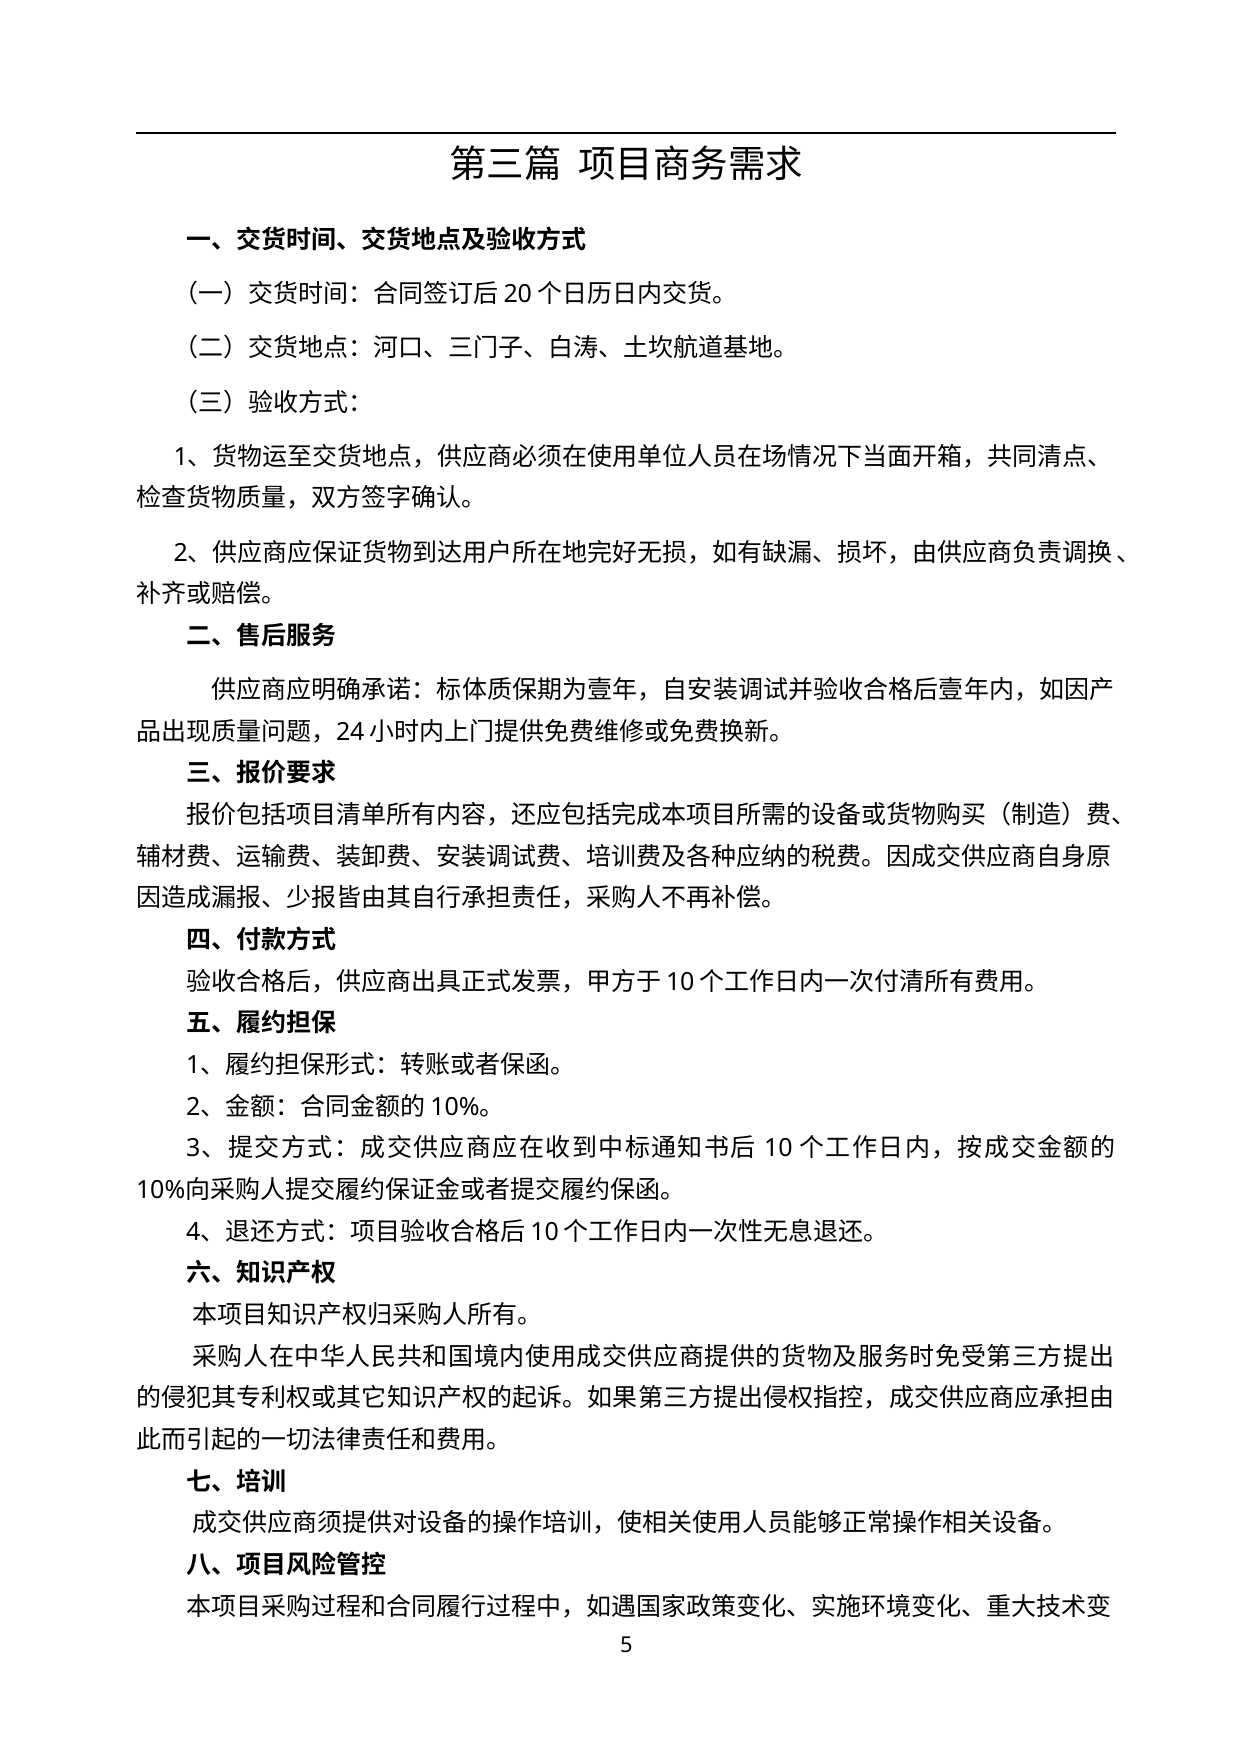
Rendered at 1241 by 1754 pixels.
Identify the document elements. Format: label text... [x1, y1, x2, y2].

text 本项目知识产权归采购人所有。 [136, 1290, 1116, 1332]
subtitle 六、知识产权 [136, 1248, 1116, 1290]
text （二）交货地点：河口、三门子、白涛、土坎航道基地。 [136, 323, 1116, 365]
subtitle 第三篇 项目商务需求 [136, 134, 1116, 188]
text 2、供应商应保证货物到达用户所在地完好无损，如有缺漏、损坏，由供应商负责调换、补齐或赔偿。 [136, 528, 1116, 611]
text 成交供应商须提供对设备的操作培训，使相关使用人员能够正常操作相关设备。 [136, 1498, 1116, 1540]
subtitle 3、提交方式：成交供应商应在收到中标通知书后10个工作日内，按成交金额的10%向采购人提交履约保证金或者提交履约保函。 [136, 1123, 1116, 1207]
subtitle 1、履约担保形式：转账或者保函。 [136, 1040, 1116, 1082]
subtitle 一、交货时间、交货地点及验收方式 [136, 215, 1116, 257]
subtitle 2、金额：合同金额的10%。 [136, 1082, 1116, 1123]
text 1、货物运至交货地点，供应商必须在使用单位人员在场情况下当面开箱，共同清点、检查货物质量，双方签字确认。 [136, 432, 1116, 515]
text 报价包括项目清单所有内容，还应包括完成本项目所需的设备或货物购买（制造）费、辅材费、运输费、装卸费、安装调试费、培训费及各种应纳的税费。因成交供应商自身原因造成漏报、少报皆由其自行承担责任，采购人不再补偿。 [136, 790, 1116, 915]
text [136, 1582, 1116, 1623]
subtitle 三、报价要求 [136, 748, 1116, 790]
text 采购人在中华人民共和国境内使用成交供应商提供的货物及服务时免受第三方提出的侵犯其专利权或其它知识产权的起诉。如果第三方提出侵权指控，成交供应商应承担由此而引起的一切法律责任和费用。 [136, 1332, 1116, 1457]
subtitle 验收合格后，供应商出具正式发票，甲方于10个工作日内一次付清所有费用。 [136, 957, 1116, 998]
subtitle 二、售后服务 [136, 611, 1116, 653]
subtitle 八、项目风险管控 [136, 1540, 1116, 1582]
subtitle 四、付款方式 [136, 915, 1116, 957]
text （三）验收方式： [136, 378, 1116, 419]
subtitle 七、培训 [136, 1457, 1116, 1498]
subtitle 五、履约担保 [136, 998, 1116, 1040]
text （一）交货时间：合同签订后20个日历日内交货。 [136, 269, 1116, 311]
text 供应商应明确承诺：标体质保期为壹年，自安装调试并验收合格后壹年内，如因产品出现质量问题，24小时内上门提供免费维修或免费换新。 [136, 665, 1116, 748]
subtitle 4、退还方式：项目验收合格后10个工作日内一次性无息退还。 [136, 1207, 1116, 1248]
